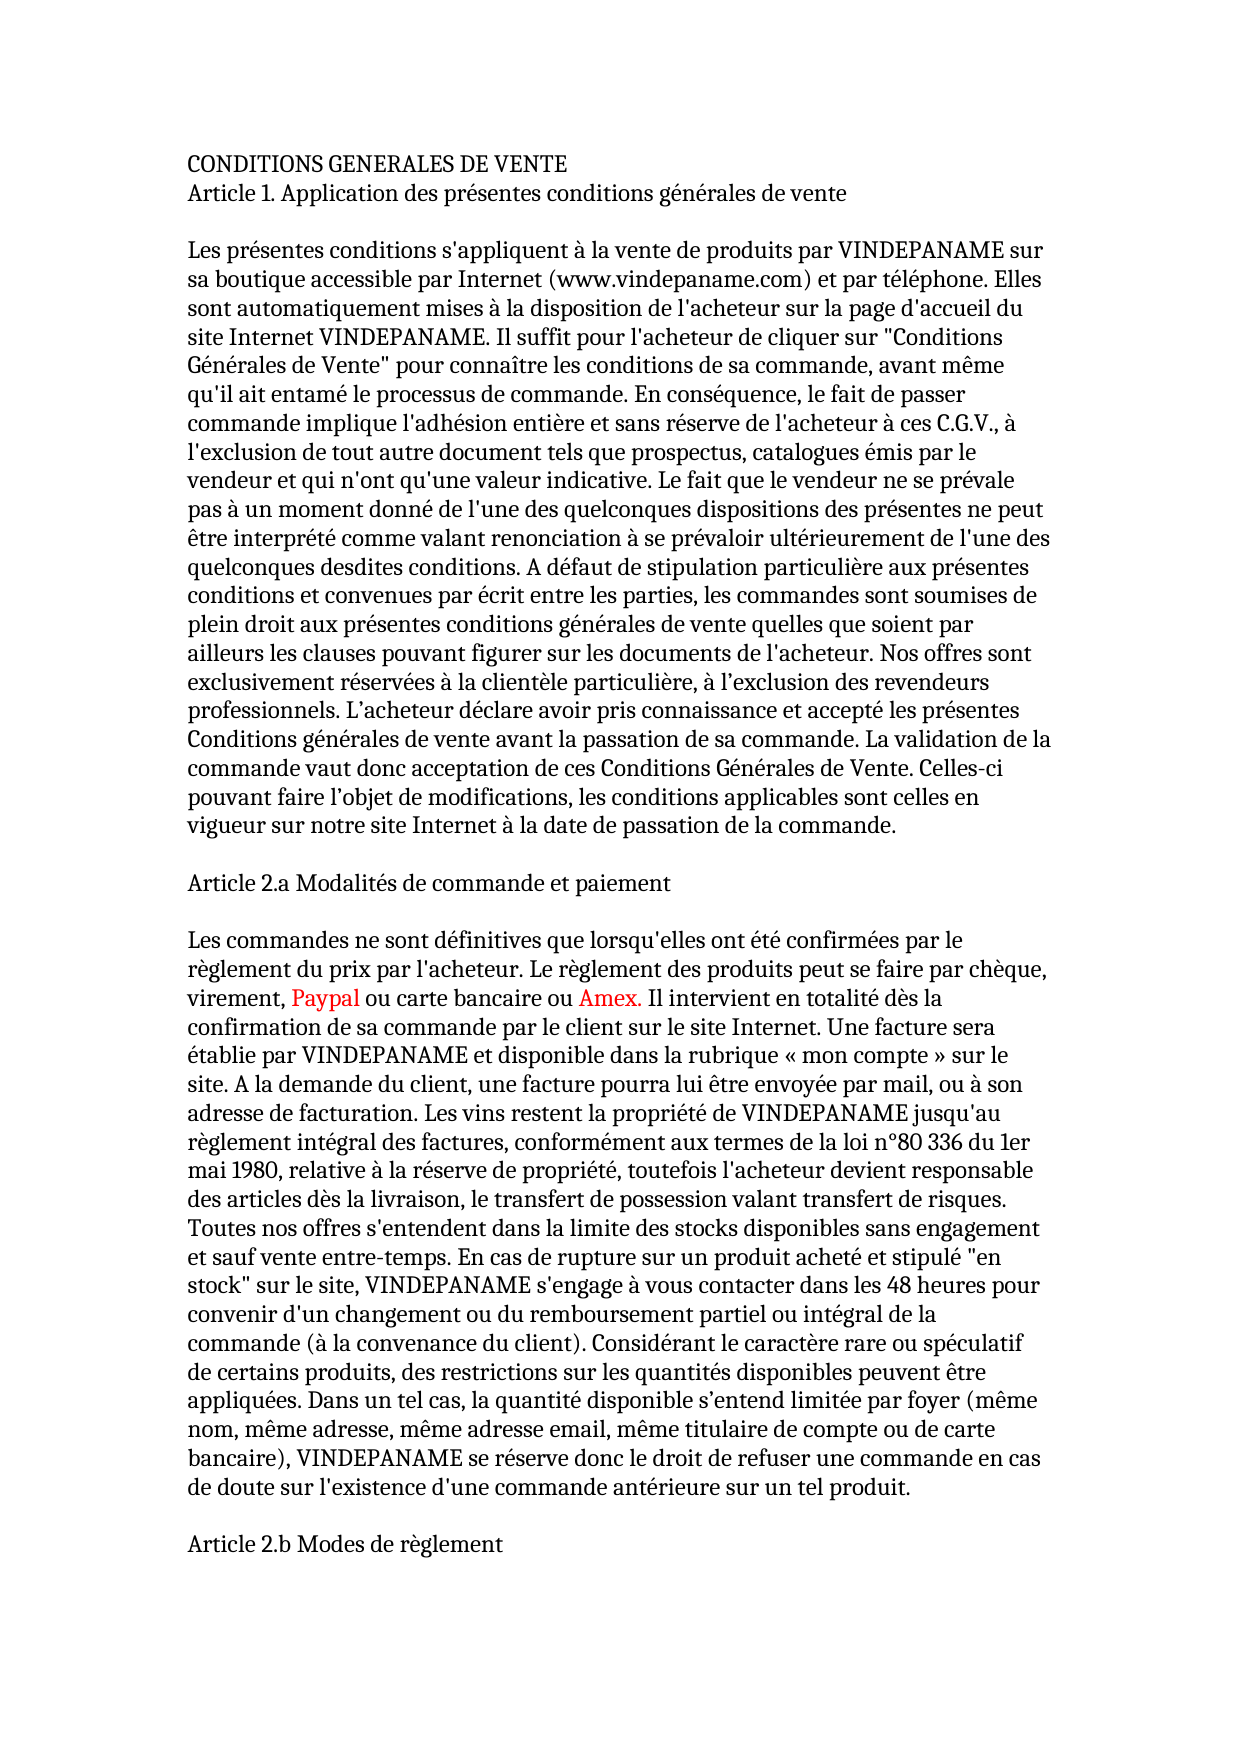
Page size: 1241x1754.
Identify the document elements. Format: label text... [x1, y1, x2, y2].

text Article 1. Application des présentes conditions générales de vente [187, 179, 1053, 207]
text Article 2.a Modalités de commande et paiement [187, 869, 1053, 897]
text Article 2.b Modes de règlement [187, 1530, 1053, 1559]
text Les présentes conditions s'appliquent à la vente de produits par VINDEPANAME sur sa boutique accessible par Internet (www.vindepaname.com) et par téléphone. Elles sont automatiquement mises à la disposition de l'acheteur sur la page d'accueil du site Internet VINDEPANAME. Il suffit pour l'acheteur de cliquer sur "Conditions Générales de Vente" pour connaître les conditions de sa commande, avant même qu'il ait entamé le processus de commande. En conséquence, le fait de passer commande implique l'adhésion entière et sans réserve de l'acheteur à ces C.G.V., à l'exclusion de tout autre document tels que prospectus, catalogues émis par le vendeur et qui n'ont qu'une valeur indicative. Le fait que le vendeur ne se prévale pas à un moment donné de l'une des quelconques dispositions des présentes ne peut être interprété comme valant renonciation à se prévaloir ultérieurement de l'une des quelconques desdites conditions. A défaut de stipulation particulière aux présentes conditions et convenues par écrit entre les parties, les commandes sont soumises de plein droit aux présentes conditions générales de vente quelles que soient par ailleurs les clauses pouvant figurer sur les documents de l'acheteur. Nos offres sont exclusivement réservées à la clientèle particulière, à l’exclusion des revendeurs professionnels. L’acheteur déclare avoir pris connaissance et accepté les présentes Conditions générales de vente avant la passation de sa commande. La validation de la commande vaut donc acceptation de ces Conditions Générales de Vente. Celles-ci pouvant faire l’objet de modifications, les conditions applicables sont celles en vigueur sur notre site Internet à la date de passation de la commande. [187, 236, 1053, 840]
text CONDITIONS GENERALES DE VENTE [187, 150, 1053, 179]
text Les commandes ne sont définitives que lorsqu'elles ont été confirmées par le règlement du prix par l'acheteur. Le règlement des produits peut se faire par chèque, virement, Paypal ou carte bancaire ou Amex. Il intervient en totalité dès la confirmation de sa commande par le client sur le site Internet. Une facture sera établie par VINDEPANAME et disponible dans la rubrique « mon compte » sur le site. A la demande du client, une facture pourra lui être envoyée par mail, ou à son adresse de facturation. Les vins restent la propriété de VINDEPANAME jusqu'au règlement intégral des factures, conformément aux termes de la loi n°80 336 du 1er mai 1980, relative à la réserve de propriété, toutefois l'acheteur devient responsable des articles dès la livraison, le transfert de possession valant transfert de risques. Toutes nos offres s'entendent dans la limite des stocks disponibles sans engagement et sauf vente entre-temps. En cas de rupture sur un produit acheté et stipulé "en stock" sur le site, VINDEPANAME s'engage à vous contacter dans les 48 heures pour convenir d'un changement ou du remboursement partiel ou intégral de la commande (à la convenance du client). Considérant le caractère rare ou spéculatif de certains produits, des restrictions sur les quantités disponibles peuvent être appliquées. Dans un tel cas, la quantité disponible s’entend limitée par foyer (même nom, même adresse, même adresse email, même titulaire de compte ou de carte bancaire), VINDEPANAME se réserve donc le droit de refuser une commande en cas de doute sur l'existence d'une commande antérieure sur un tel produit. [187, 926, 1053, 1501]
